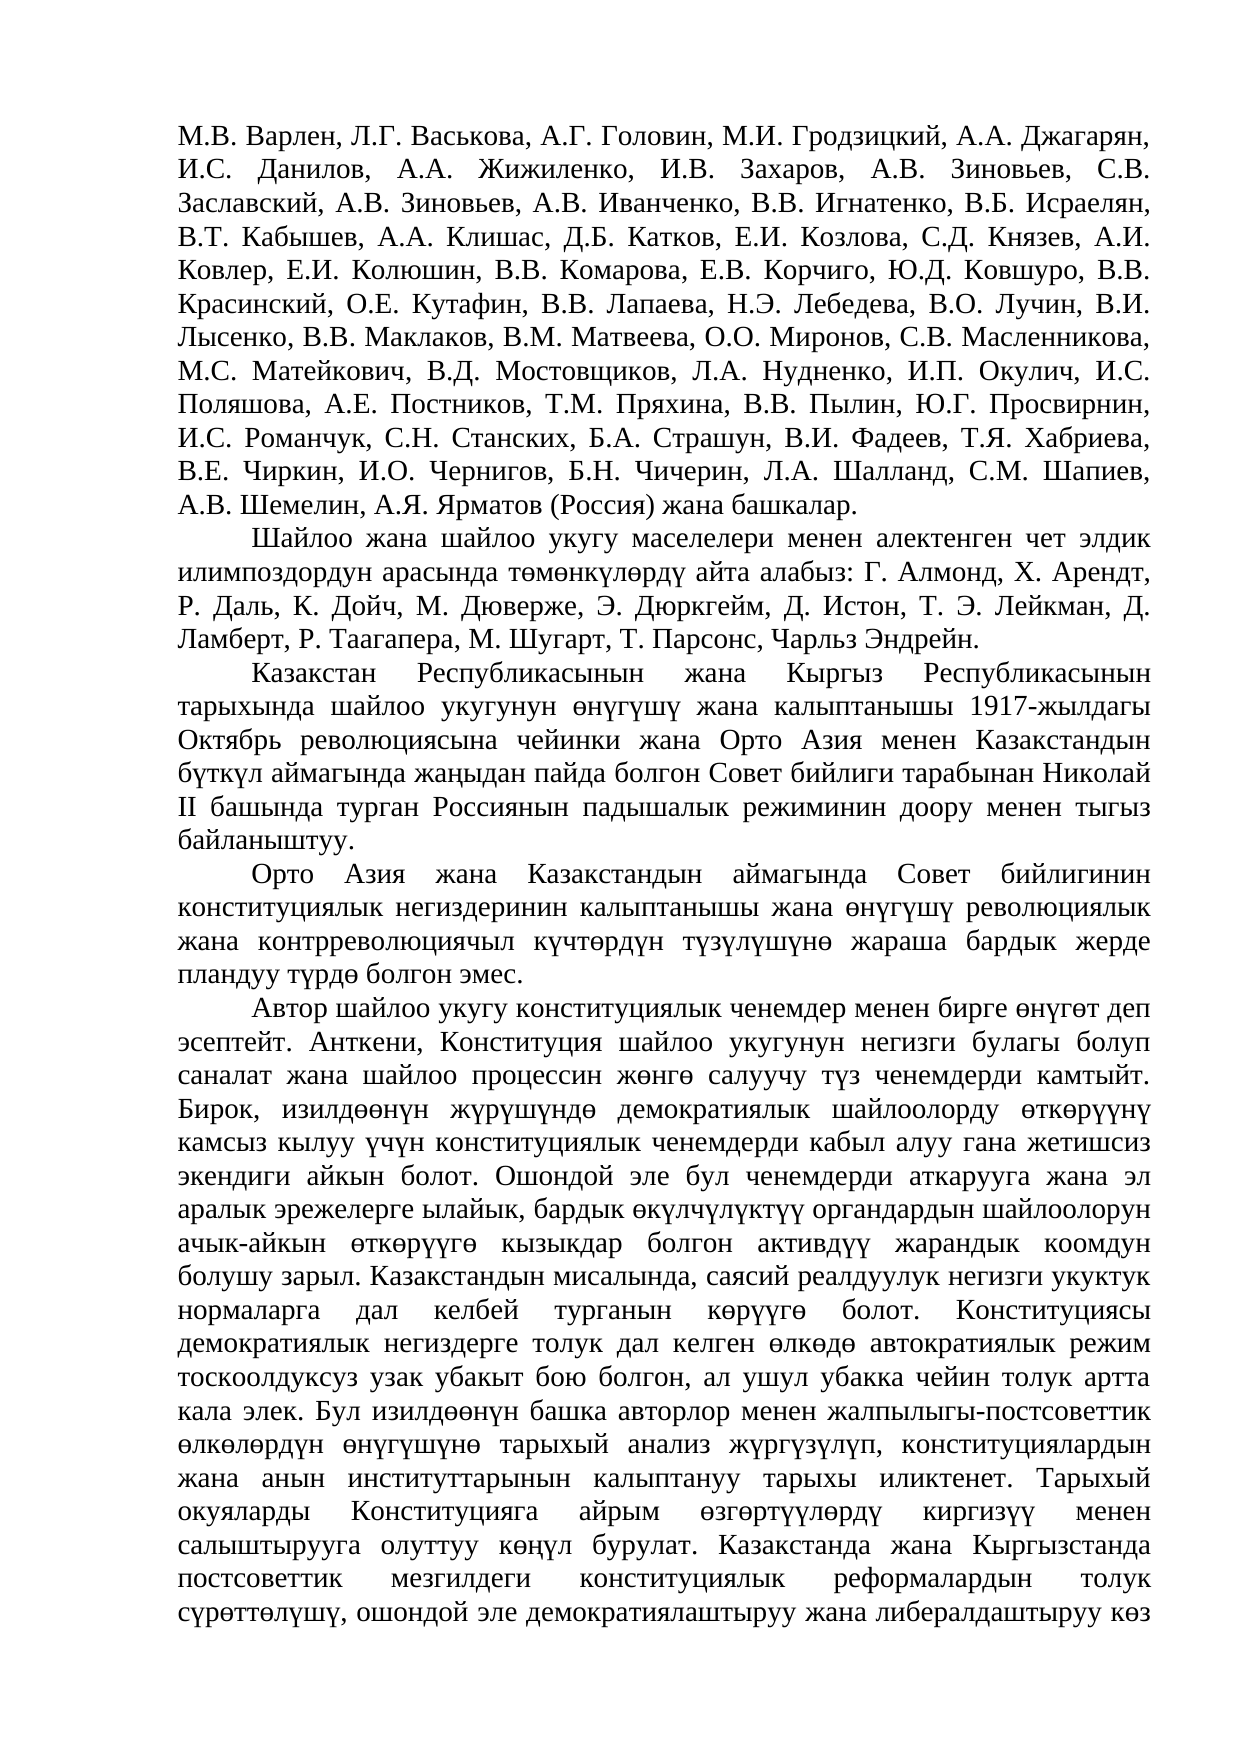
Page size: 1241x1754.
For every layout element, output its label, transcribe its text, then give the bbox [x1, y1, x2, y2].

text Орто Азия жана Казакстандын аймагында Совет бийлигинин конституциялык негиздеринин калыптанышы жана өнүгүшү революциялык жана контрреволюциячыл күчтөрдүн түзүлүшүнө жараша бардык жерде пландуу түрдө болгон эмес. [177, 856, 1152, 990]
text Казакстан Республикасынын жана Кыргыз Республикасынын тарыхында шайлоо укугунун өнүгүшү жана калыптанышы 1917-жылдагы Октябрь революциясына чейинки жана Орто Азия менен Казакстандын бүткүл аймагында жаңыдан пайда болгон Совет бийлиги тарабынан Николай II башында турган Россиянын падышалык режиминин доору менен тыгыз байланыштуу. [177, 655, 1152, 856]
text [177, 990, 1152, 1627]
text Шайлоо жана шайлоо укугу маселелери менен алектенген чет элдик илимпоздордун арасында төмөнкүлөрдү айта алабыз: Г. Алмонд, Х. Арендт, Р. Даль, К. Дойч, М. Дюверже, Э. Дюркгейм, Д. Истон, Т. Э. Лейкман, Д. Ламберт, Р. Таагапера, М. Шугарт, Т. Парсонс, Чарльз Эндрейн. [177, 521, 1152, 655]
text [177, 118, 1152, 521]
